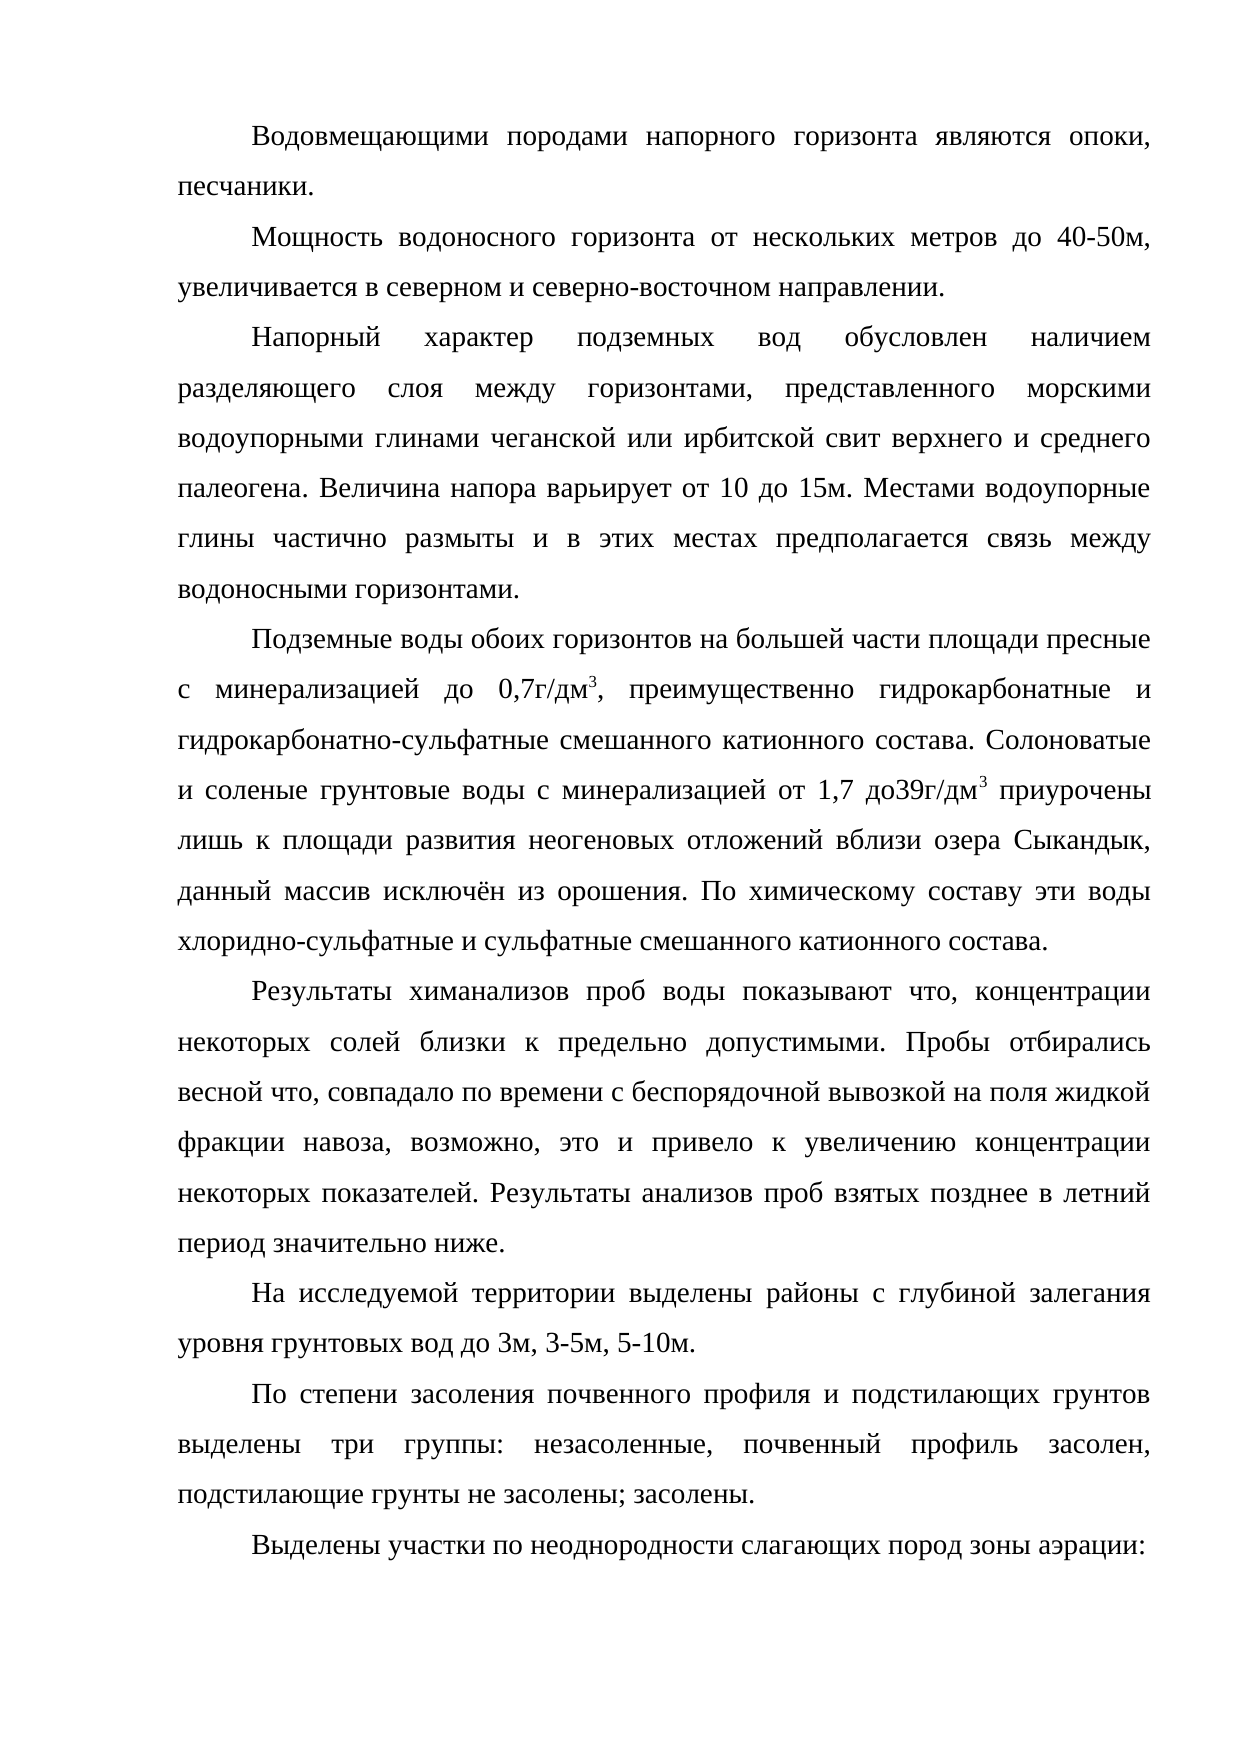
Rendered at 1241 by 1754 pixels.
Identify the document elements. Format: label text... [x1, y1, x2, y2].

text Результаты химанализов проб воды показывают что, концентрации некоторых солей близки к предельно допустимыми. Пробы отбирались весной что, совпадало по времени с беспорядочной вывозкой на поля жидкой фракции навоза, возможно, это и привело к увеличению концентрации некоторых показателей. Результаты анализов проб взятых позднее в летний период значительно ниже. [177, 973, 1152, 1258]
text Напорный характер подземных вод обусловлен наличием разделяющего слоя между горизонтами, представленного морскими водоупорными глинами чеганской или ирбитской свит верхнего и среднего палеогена. Величина напора варьирует от 10 до 15м. Местами водоупорные глины частично размыты и в этих местах предполагается связь между водоносными горизонтами. [177, 319, 1152, 604]
text На исследуемой территории выделены районы с глубиной залегания уровня грунтовых вод до 3м, 3-5м, 5-10м. [177, 1275, 1152, 1359]
text По степени засоления почвенного профиля и подстилающих грунтов выделены три группы: незасоленные, почвенный профиль засолен, подстилающие грунты не засолены; засолены. [177, 1376, 1152, 1510]
text Подземные воды обоих горизонтов на большей части площади пресные с минерализацией до 0,7г/дм3, преимущественно гидрокарбонатные и гидрокарбонатно-сульфатные смешанного катионного состава. Солоноватые и соленые грунтовые воды с минерализацией от 1,7 до39г/дм3 приурочены лишь к площади развития неогеновых отложений вблизи озера Сыкандык, данный массив исключён из орошения. По химическому составу эти воды хлоридно-сульфатные и сульфатные смешанного катионного состава. [177, 621, 1152, 957]
text Водовмещающими породами напорного горизонта являются опоки, песчаники. [177, 118, 1152, 202]
text Выделены участки по неоднородности слагающих пород зоны аэрации: [177, 1527, 1152, 1560]
text Мощность водоносного горизонта от нескольких метров до 40-50м, увеличивается в северном и северно-восточном направлении. [177, 219, 1152, 303]
